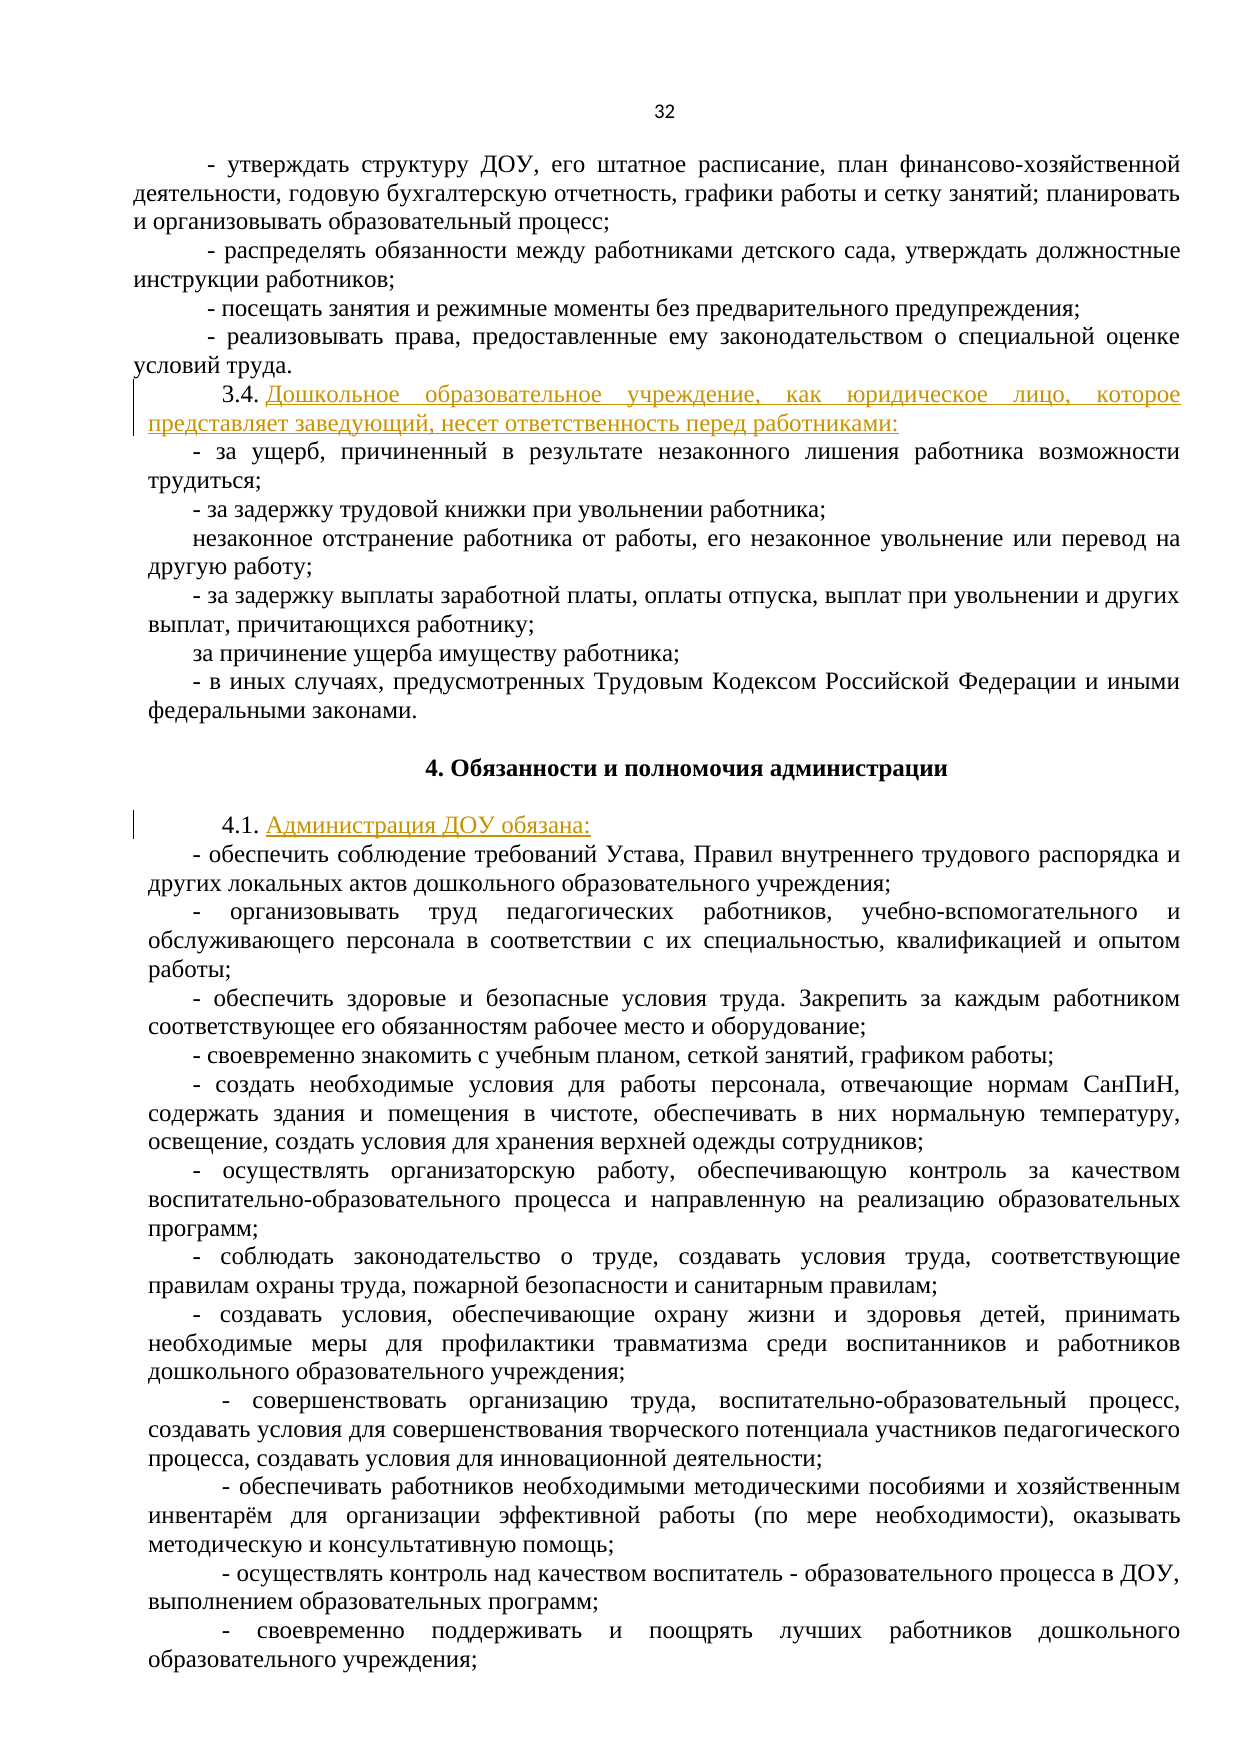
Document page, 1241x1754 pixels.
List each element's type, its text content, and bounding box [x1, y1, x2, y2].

text 3.4. [148, 379, 1181, 436]
text 4.1. [148, 810, 1181, 839]
text - создать необходимые условия для работы персонала, отвечающие нормам СанПиН, содержать здания и помещения в чистоте, обеспечивать в них нормальную температуру, освещение, создать условия для хранения верхней одежды сотрудников; [148, 1069, 1181, 1155]
text - в иных случаях, предусмотренных Трудовым Кодексом Российской Федерации и иными федеральными законами. [148, 666, 1181, 724]
text - реализовывать права, предоставленные ему законодательством о специальной оценке условий труда. [133, 321, 1181, 379]
text незаконное отстранение работника от работы, его незаконное увольнение или перевод на другую работу; [148, 523, 1181, 580]
text - своевременно поддерживать и поощрять лучших работников дошкольного образовательного учреждения; [148, 1615, 1181, 1673]
text - осуществлять организаторскую работу, обеспечивающую контроль за качеством воспитательно-образовательного процесса и направленную на реализацию образовательных программ; [148, 1155, 1181, 1241]
text - совершенствовать организацию труда, воспитательно-образовательный процесс, создавать условия для совершенствования творческого потенциала участников педагогического процесса, создавать условия для инновационной деятельности; [148, 1385, 1181, 1471]
text - организовывать труд педагогических работников, учебно-вспомогательного и обслуживающего персонала в соответствии с их специальностью, квалификацией и опытом работы; [148, 896, 1181, 983]
text - соблюдать законодательство о труде, создавать условия труда, соответствующие правилам охраны труда, пожарной безопасности и санитарным правилам; [148, 1241, 1181, 1299]
text за причинение ущерба имуществу работника; [148, 638, 1181, 666]
text - обеспечить соблюдение требований Устава, Правил внутреннего трудового распорядка и других локальных актов дошкольного образовательного учреждения; [148, 839, 1181, 896]
text - обеспечивать работников необходимыми методическими пособиями и хозяйственным инвентарём для организации эффективной работы (по мере необходимости), оказывать методическую и консультативную помощь; [148, 1471, 1181, 1558]
text - посещать занятия и режимные моменты без предварительного предупреждения; [133, 293, 1181, 321]
text - создавать условия, обеспечивающие охрану жизни и здоровья детей, принимать необходимые меры для профилактики травматизма среди воспитанников и работников дошкольного образовательного учреждения; [148, 1299, 1181, 1385]
text 4. Обязанности и полномочия администрации [148, 753, 1181, 781]
text - утверждать структуру ДОУ, его штатное расписание, план финансово-хозяйственной деятельности, годовую бухгалтерскую отчетность, графики работы и сетку занятий; планировать и организовывать образовательный процесс; [133, 149, 1181, 235]
text - обеспечить здоровые и безопасные условия труда. Закрепить за каждым работником соответствующее его обязанностям рабочее место и оборудование; [148, 983, 1181, 1040]
text - за задержку трудовой книжки при увольнении работника; [148, 494, 1181, 523]
text - осуществлять контроль над качеством воспитатель - образовательного процесса в ДОУ, выполнением образовательных программ; [148, 1558, 1181, 1615]
text - за ущерб, причиненный в результате незаконного лишения работника возможности трудиться; [148, 436, 1181, 494]
text - за задержку выплаты заработной платы, оплаты отпуска, выплат при увольнении и других выплат, причитающихся работнику; [148, 580, 1181, 638]
text - распределять обязанности между работниками детского сада, утверждать должностные инструкции работников; [133, 235, 1181, 293]
text - своевременно знакомить с учебным планом, сеткой занятий, графиком работы; [148, 1040, 1181, 1069]
